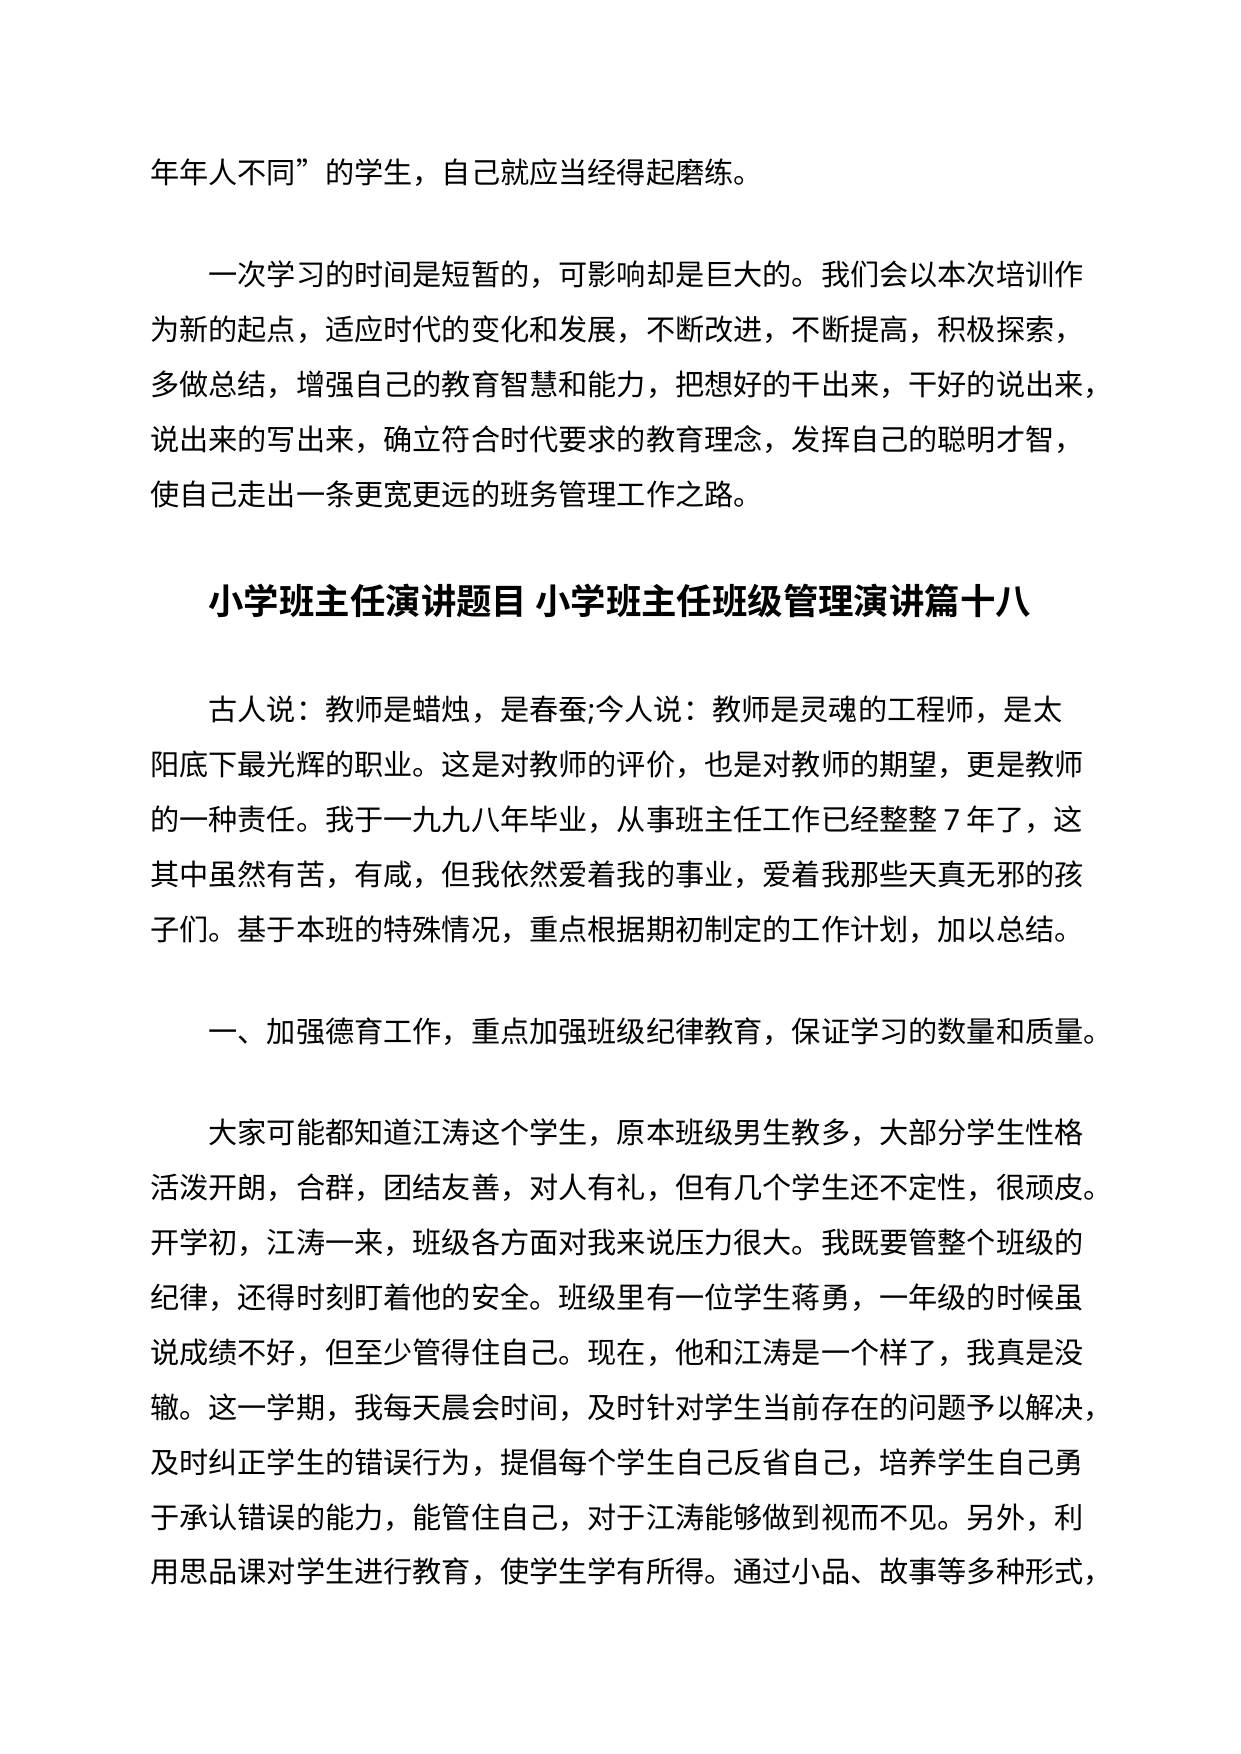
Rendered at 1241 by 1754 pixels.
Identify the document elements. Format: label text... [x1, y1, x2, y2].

text 古人说：教师是蜡烛，是春蚕;今人说：教师是灵魂的工程师，是太阳底下最光辉的职业。这是对教师的评价，也是对教师的期望，更是教师的一种责任。我于一九九八年毕业，从事班主任工作已经整整7年了，这其中虽然有苦，有咸，但我依然爱着我的事业，爱着我那些天真无邪的孩子们。基于本班的特殊情况，重点根据期初制定的工作计划，加以总结。 [150, 687, 1090, 949]
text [150, 150, 1090, 192]
text 一、加强德育工作，重点加强班级纪律教育，保证学习的数量和质量。 [150, 1008, 1090, 1050]
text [150, 1110, 1090, 1591]
text 小学班主任演讲题目 小学班主任班级管理演讲篇十八 [150, 573, 1090, 624]
text 一次学习的时间是短暂的，可影响却是巨大的。我们会以本次培训作为新的起点，适应时代的变化和发展，不断改进，不断提高，积极探索，多做总结，增强自己的教育智慧和能力，把想好的干出来，干好的说出来，说出来的写出来，确立符合时代要求的教育理念，发挥自己的聪明才智，使自己走出一条更宽更远的班务管理工作之路。 [150, 252, 1090, 514]
